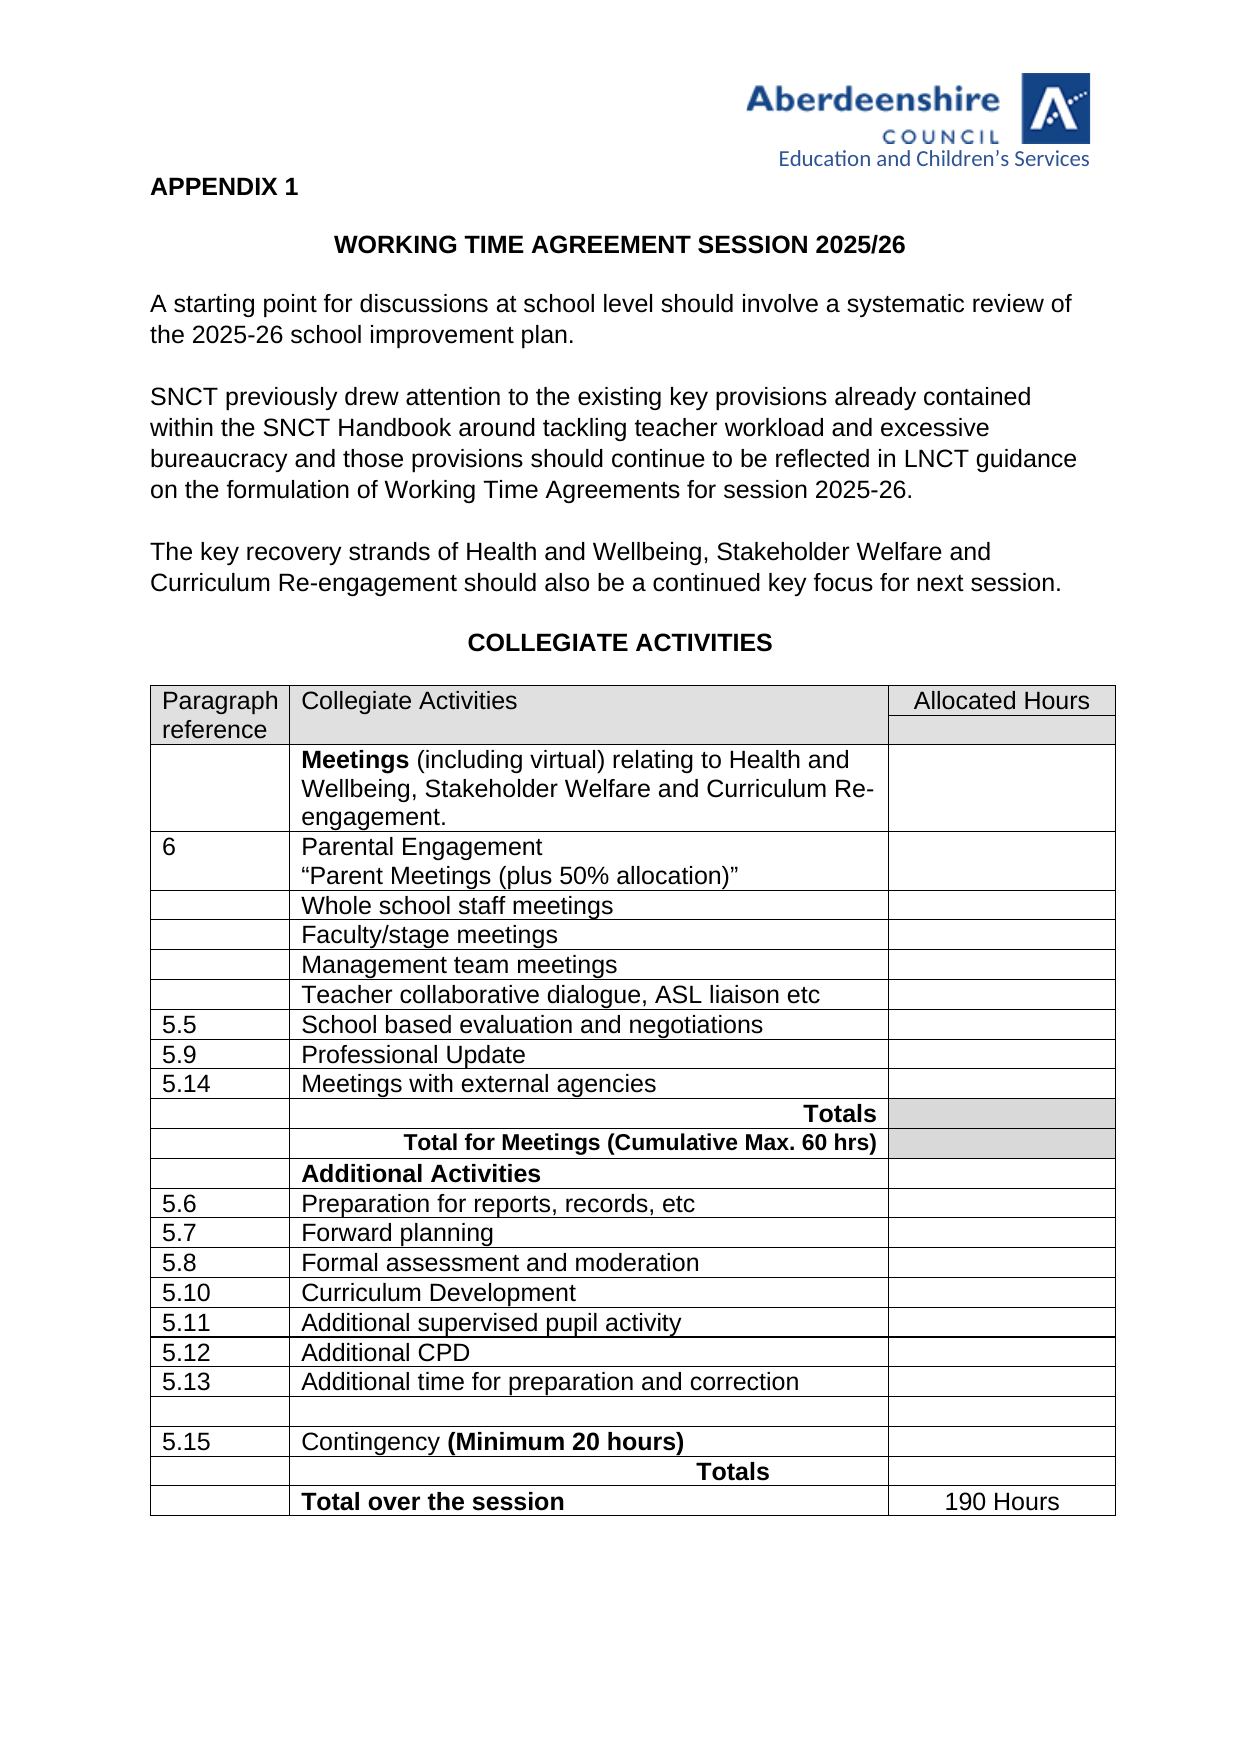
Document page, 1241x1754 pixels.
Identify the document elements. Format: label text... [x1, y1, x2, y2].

table_cell Management team meetings [290, 950, 888, 979]
table_cell [889, 1367, 1115, 1396]
table_cell 5.8 [151, 1248, 289, 1277]
picture [746, 73, 1091, 144]
table_cell 5.14 [151, 1069, 289, 1098]
table_cell [151, 1397, 289, 1426]
table_cell Forward planning [290, 1218, 888, 1247]
table_header Allocated Hours [889, 686, 1115, 715]
table_cell Whole school staff meetings [290, 891, 888, 919]
table_header Paragraph reference [151, 686, 289, 744]
table_cell 5.11 [151, 1308, 289, 1336]
table_cell Teacher collaborative dialogue, ASL liaison etc [290, 980, 888, 1009]
table_cell Additional CPD [290, 1338, 888, 1366]
table_cell [889, 1397, 1115, 1426]
table_cell [889, 745, 1115, 831]
text APPENDIX 1 [150, 172, 1090, 201]
table_cell Contingency (Minimum 20 hours) [290, 1427, 888, 1456]
table_cell [151, 1486, 289, 1515]
table_cell [151, 920, 289, 949]
table_cell 5.6 [151, 1189, 289, 1217]
table_cell [889, 1308, 1115, 1336]
table_cell [889, 1189, 1115, 1217]
table_cell [151, 1129, 289, 1158]
text SNCT previously drew attention to the existing key provisions already contained within the SNCT Handbook around tackling teacher workload and excessive bureaucracy and those provisions should continue to be reflected in LNCT guidance on the formulation of Working Time Agreements for session 2025-26. [150, 382, 1090, 503]
table_cell [290, 1397, 888, 1426]
table_cell [151, 891, 289, 919]
table_cell 6 [151, 832, 289, 889]
table_cell [151, 980, 289, 1009]
table_cell [889, 920, 1115, 949]
table_cell 5.12 [151, 1338, 289, 1366]
text A starting point for discussions at school level should involve a systematic review of the 2025-26 school improvement plan. [150, 289, 1090, 349]
text COLLEGIATE ACTIVITIES [150, 628, 1090, 656]
table_cell [889, 891, 1115, 919]
table_cell Preparation for reports, records, etc [290, 1189, 888, 1217]
table_cell [151, 1457, 289, 1485]
table_cell [889, 1159, 1115, 1187]
table_cell Parental Engagement “Parent Meetings (plus 50% allocation)” [290, 832, 888, 889]
table_cell [889, 1218, 1115, 1247]
table_cell [151, 950, 289, 979]
table_cell [889, 1457, 1115, 1485]
table_cell Totals [290, 1457, 888, 1485]
table_cell [889, 716, 1115, 744]
table_cell [151, 1099, 289, 1128]
table_cell Meetings with external agencies [290, 1069, 888, 1098]
table_cell [889, 1010, 1115, 1038]
table_cell [889, 1248, 1115, 1277]
table_cell [151, 1159, 289, 1187]
table_cell 190 Hours [889, 1486, 1115, 1515]
table_cell 5.13 [151, 1367, 289, 1396]
table_cell Formal assessment and moderation [290, 1248, 888, 1277]
table_cell Faculty/stage meetings [290, 920, 888, 949]
text The key recovery strands of Health and Wellbeing, Stakeholder Welfare and Curriculum Re-engagement should also be a continued key focus for next session. [150, 537, 1090, 597]
table_cell 5.10 [151, 1278, 289, 1307]
table_cell [889, 1338, 1115, 1366]
table_cell [889, 1069, 1115, 1098]
table_cell 5.7 [151, 1218, 289, 1247]
table_cell 5.5 [151, 1010, 289, 1038]
table_cell 5.15 [151, 1427, 289, 1456]
table_cell Total over the session [290, 1486, 888, 1515]
table_header Collegiate Activities [290, 686, 888, 744]
table_cell [889, 1099, 1115, 1128]
table_cell [889, 1278, 1115, 1307]
table_cell Totals [290, 1099, 888, 1128]
table_cell Additional supervised pupil activity [290, 1308, 888, 1336]
table_cell Additional time for preparation and correction [290, 1367, 888, 1396]
table_cell [889, 980, 1115, 1009]
table_cell [889, 832, 1115, 889]
table_cell [889, 1040, 1115, 1068]
table_cell Total for Meetings (Cumulative Max. 60 hrs) [290, 1129, 888, 1158]
table_cell Professional Update [290, 1040, 888, 1068]
table_cell Curriculum Development [290, 1278, 888, 1307]
table_cell 5.9 [151, 1040, 289, 1068]
table_cell Additional Activities [290, 1159, 888, 1187]
table_cell School based evaluation and negotiations [290, 1010, 888, 1038]
table_cell [151, 745, 289, 831]
text WORKING TIME AGREEMENT SESSION 2025/26 [150, 229, 1090, 258]
table_cell [889, 950, 1115, 979]
table_cell [889, 1129, 1115, 1158]
table_cell [889, 1427, 1115, 1456]
table_cell Meetings (including virtual) relating to Health and Wellbeing, Stakeholder Welfare and Curriculum Re-engagement. [290, 745, 888, 831]
